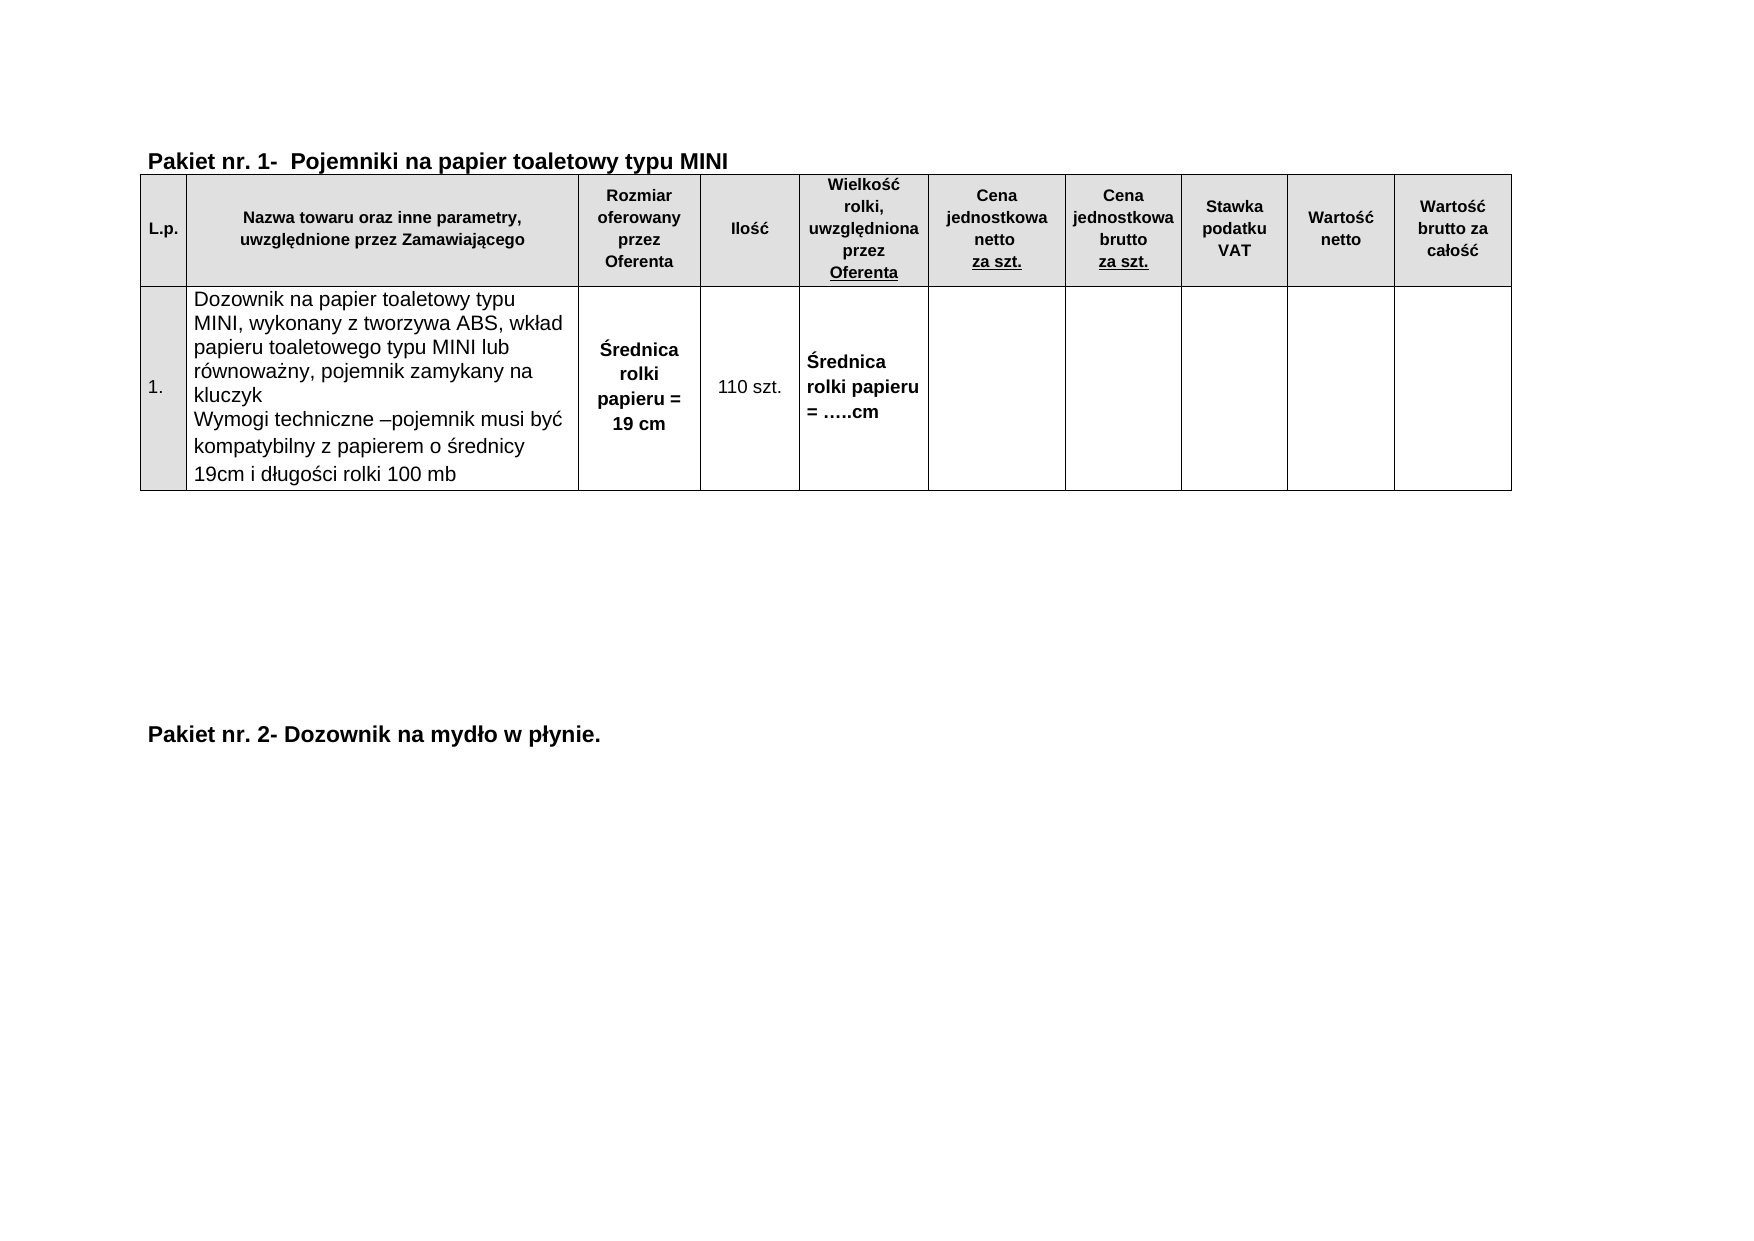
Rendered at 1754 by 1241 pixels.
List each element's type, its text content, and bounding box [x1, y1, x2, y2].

table_header Stawka podatku VAT [1182, 175, 1287, 286]
table_header Cena jednostkowa brutto za szt. [1066, 175, 1181, 286]
table_header Nazwa towaru oraz inne parametry, uwzględnione przez Zamawiającego [187, 175, 578, 286]
table_cell Średnica rolki papieru = 19 cm [579, 287, 700, 490]
table_cell [1182, 287, 1287, 490]
table_header Rozmiar oferowany przez Oferenta [579, 175, 700, 286]
table_cell 110 szt. [701, 287, 799, 490]
table_header Wartość brutto za całość [1395, 175, 1511, 286]
table_cell [141, 287, 186, 490]
table_header L.p. [141, 175, 186, 286]
table_cell [1395, 287, 1511, 490]
table_header Ilość [701, 175, 799, 286]
table_header Wartość netto [1288, 175, 1394, 286]
table_cell [1288, 287, 1394, 490]
table_cell Dozownik na papier toaletowy typu MINI, wykonany z tworzywa ABS, wkład papieru toaletowego typu MINI lub równoważny, pojemnik zamykany na kluczyk Wymogi techniczne –pojemnik musi być kompatybilny z papierem o średnicy 19cm i długości rolki 100 mb [187, 287, 578, 490]
table_cell [929, 287, 1065, 490]
table_cell Średnica rolki papieru = …..cm [800, 287, 928, 490]
subtitle Pakiet nr. 2- Dozownik na mydło w płynie. [148, 721, 1606, 748]
table_header Wielkość rolki, uwzględniona przez Oferenta [800, 175, 928, 286]
table_cell [1066, 287, 1181, 490]
text Pakiet nr. 1- Pojemniki na papier toaletowy typu MINI [148, 148, 1606, 174]
table_header Cena jednostkowa netto za szt. [929, 175, 1065, 286]
